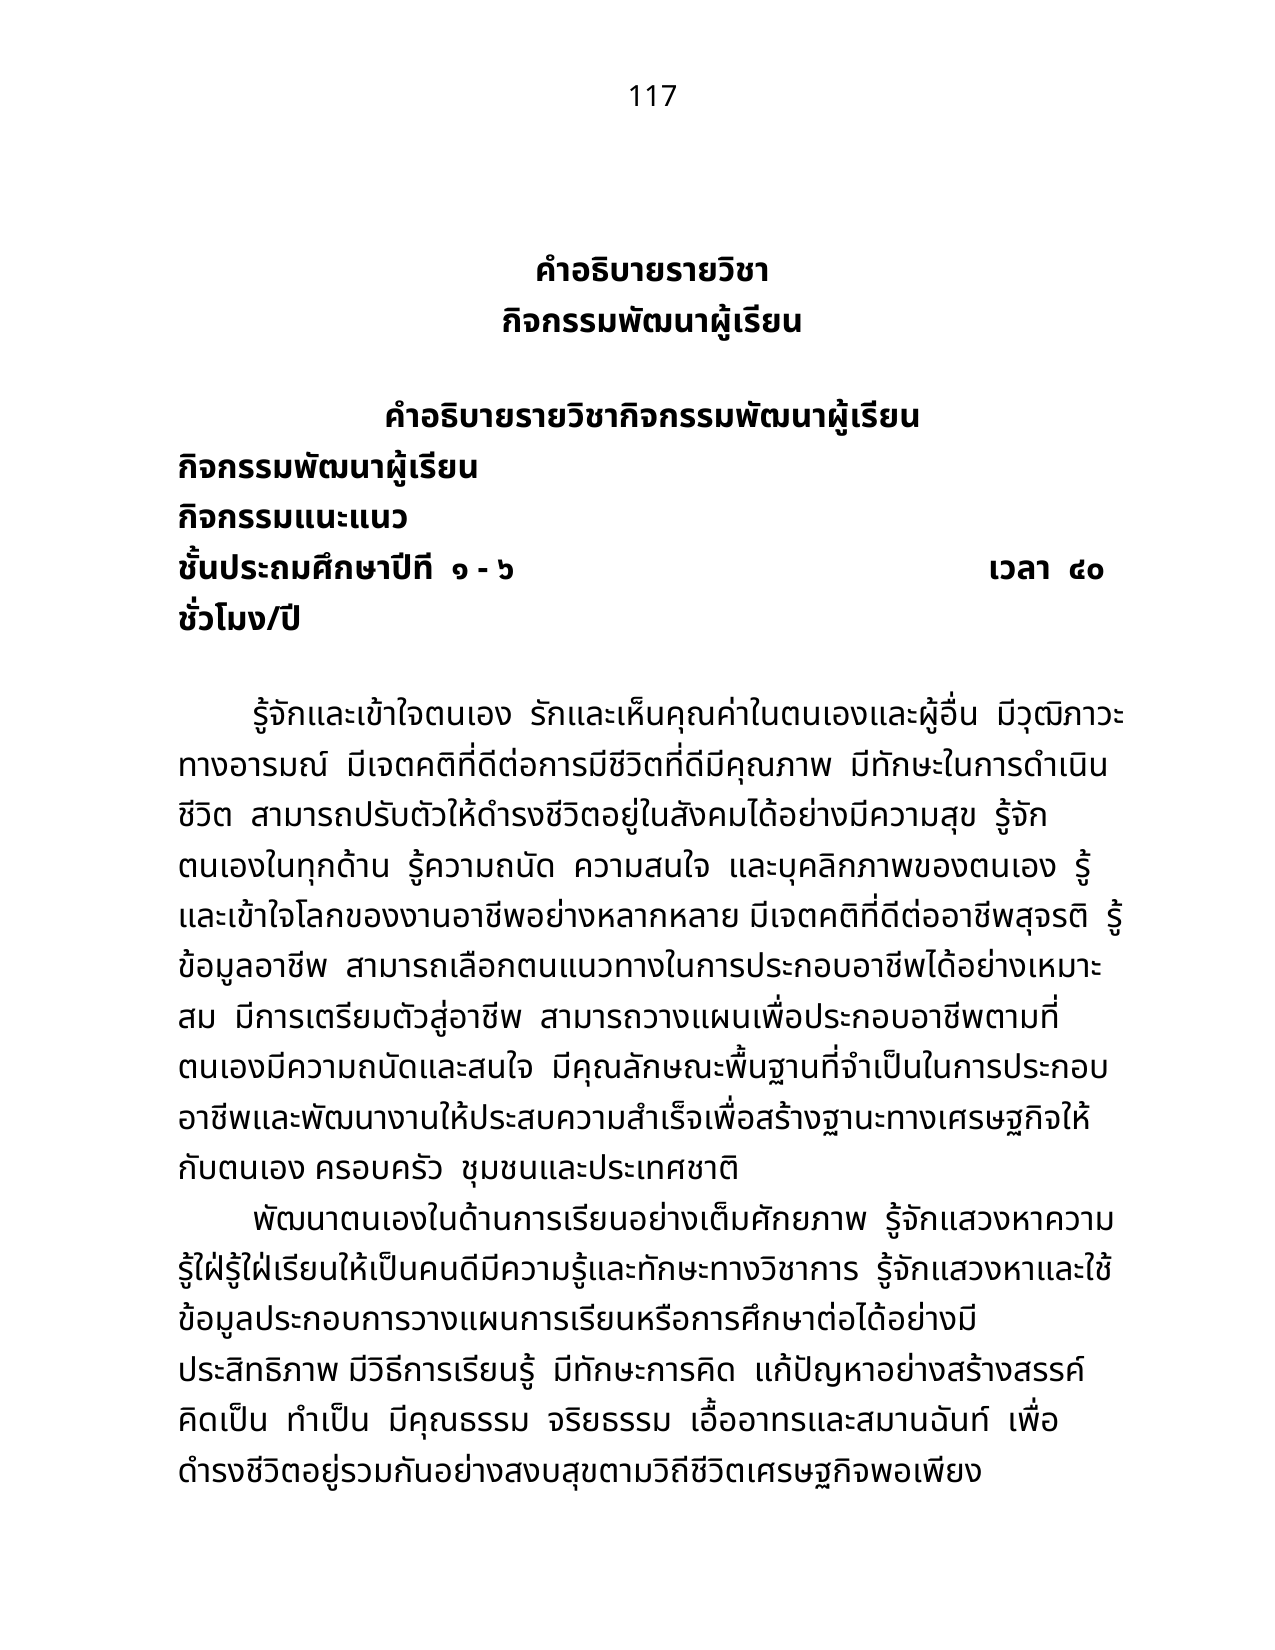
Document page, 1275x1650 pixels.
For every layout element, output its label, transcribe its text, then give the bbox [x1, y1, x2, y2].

text ชั้นประถมศึกษาปีที ๑ - ๖ เวลา ๔๐ ชั่วโมง/ปี [177, 544, 1126, 645]
text กิจกรรมพัฒนาผู้เรียน กิจกรรมแนะแนว [177, 443, 1126, 544]
text รู้จักและเข้าใจตนเอง รักและเห็นคุณค่าในตนเองและผู้อื่น มีวุฒิภาวะทางอารมณ์ มีเจตคติที่ดีต่อการมีชีวิตที่ดีมีคุณภาพ มีทักษะในการดำเนินชีวิต สามารถปรับตัวให้ดำรงชีวิตอยู่ในสังคมได้อย่างมีความสุข รู้จักตนเองในทุกด้าน รู้ความถนัด ความสนใจ และบุคลิกภาพของตนเอง รู้และเข้าใจโลกของงานอาชีพอย่างหลากหลาย มีเจตคติที่ดีต่ออาชีพสุจรติ รู้ข้อมูลอาชีพ สามารถเลือกตนแนวทางในการประกอบอาชีพได้อย่างเหมาะสม มีการเตรียมตัวสู่อาชีพ สามารถวางแผนเพื่อประกอบอาชีพตามที่ตนเองมีความถนัดและสนใจ มีคุณลักษณะพื้นฐานที่จำเป็นในการประกอบอาชีพและพัฒนางานให้ประสบความสำเร็จเพื่อสร้างฐานะทางเศรษฐกิจให้กับตนเอง ครอบครัว ชุมชนและประเทศชาติ [177, 690, 1126, 1194]
text พัฒนาตนเองในด้านการเรียนอย่างเต็มศักยภาพ รู้จักแสวงหาความรู้ใฝ่รู้ใฝ่เรียนให้เป็นคนดีมีความรู้และทักษะทางวิชาการ รู้จักแสวงหาและใช้ข้อมูลประกอบการวางแผนการเรียนหรือการศึกษาต่อได้อย่างมีประสิทธิภาพ มีวิธีการเรียนรู้ มีทักษะการคิด แก้ปัญหาอย่างสร้างสรรค์ คิดเป็น ทำเป็น มีคุณธรรม จริยธรรม เอื้ออาทรและสมานฉันท์ เพื่อดำรงชีวิตอยู่รวมกันอย่างสงบสุขตามวิถีชีวิตเศรษฐกิจพอเพียง [177, 1194, 1126, 1497]
text กิจกรรมพัฒนาผู้เรียน [177, 297, 1127, 347]
text คำอธิบายรายวิชา [177, 246, 1127, 297]
text คำอธิบายรายวิชากิจกรรมพัฒนาผู้เรียน [177, 392, 1127, 443]
